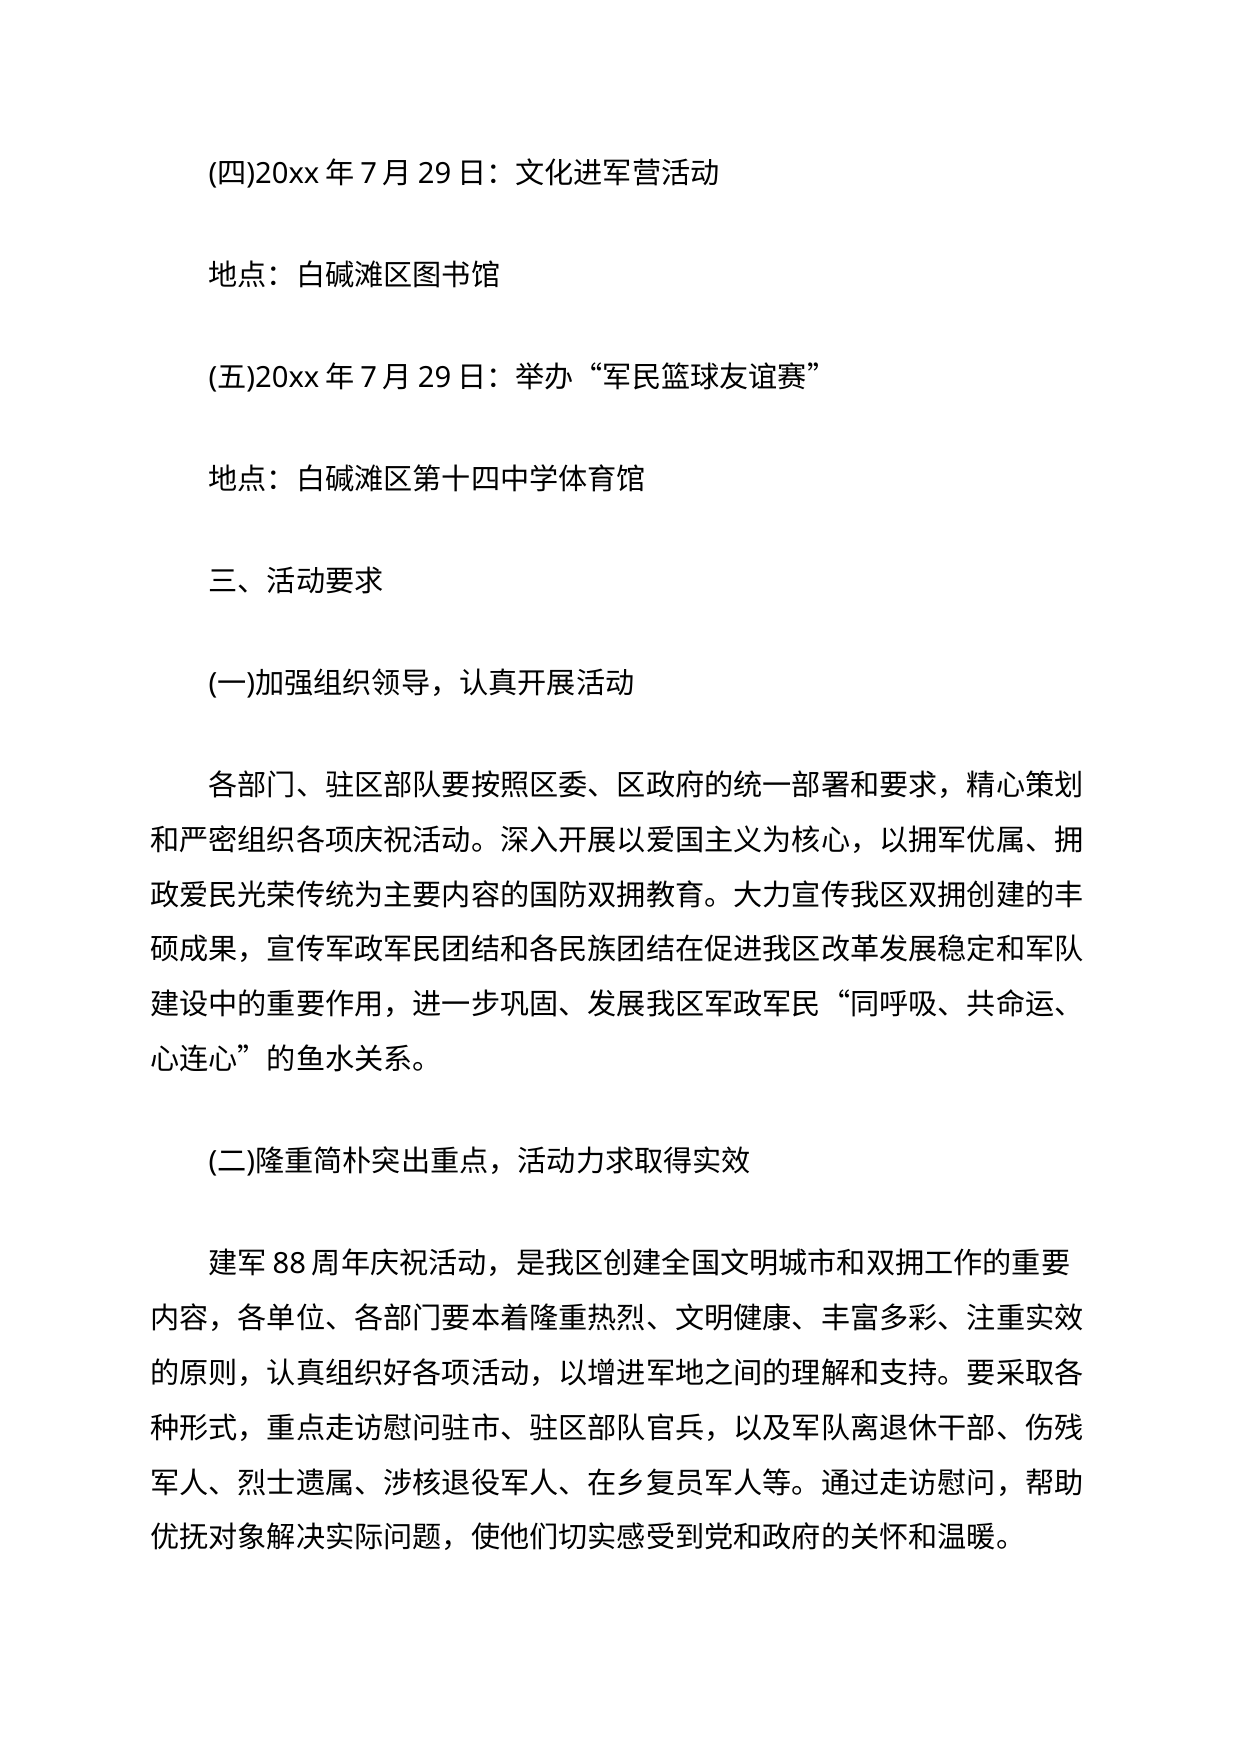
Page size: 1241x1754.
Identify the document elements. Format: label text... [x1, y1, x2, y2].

text 各部门、驻区部队要按照区委、区政府的统一部署和要求，精心策划和严密组织各项庆祝活动。深入开展以爱国主义为核心，以拥军优属、拥政爱民光荣传统为主要内容的国防双拥教育。大力宣传我区双拥创建的丰硕成果，宣传军政军民团结和各民族团结在促进我区改革发展稳定和军队建设中的重要作用，进一步巩固、发展我区军政军民“同呼吸、共命运、心连心”的鱼水关系。 [150, 761, 1090, 1078]
text 建军88周年庆祝活动，是我区创建全国文明城市和双拥工作的重要内容，各单位、各部门要本着隆重热烈、文明健康、丰富多彩、注重实效的原则，认真组织好各项活动，以增进军地之间的理解和支持。要采取各种形式，重点走访慰问驻市、驻区部队官兵，以及军队离退休干部、伤残军人、烈士遗属、涉核退役军人、在乡复员军人等。通过走访慰问，帮助优抚对象解决实际问题，使他们切实感受到党和政府的关怀和温暖。 [150, 1239, 1090, 1556]
text 地点：白碱滩区图书馆 [150, 252, 1090, 294]
text 地点：白碱滩区第十四中学体育馆 [150, 456, 1090, 498]
text (四)20xx年7月29日：文化进军营活动 [150, 150, 1090, 192]
text (二)隆重简朴突出重点，活动力求取得实效 [150, 1137, 1090, 1180]
text (一)加强组织领导，认真开展活动 [150, 659, 1090, 702]
text 三、活动要求 [150, 557, 1090, 600]
text (五)20xx年7月29日：举办“军民篮球友谊赛” [150, 354, 1090, 396]
